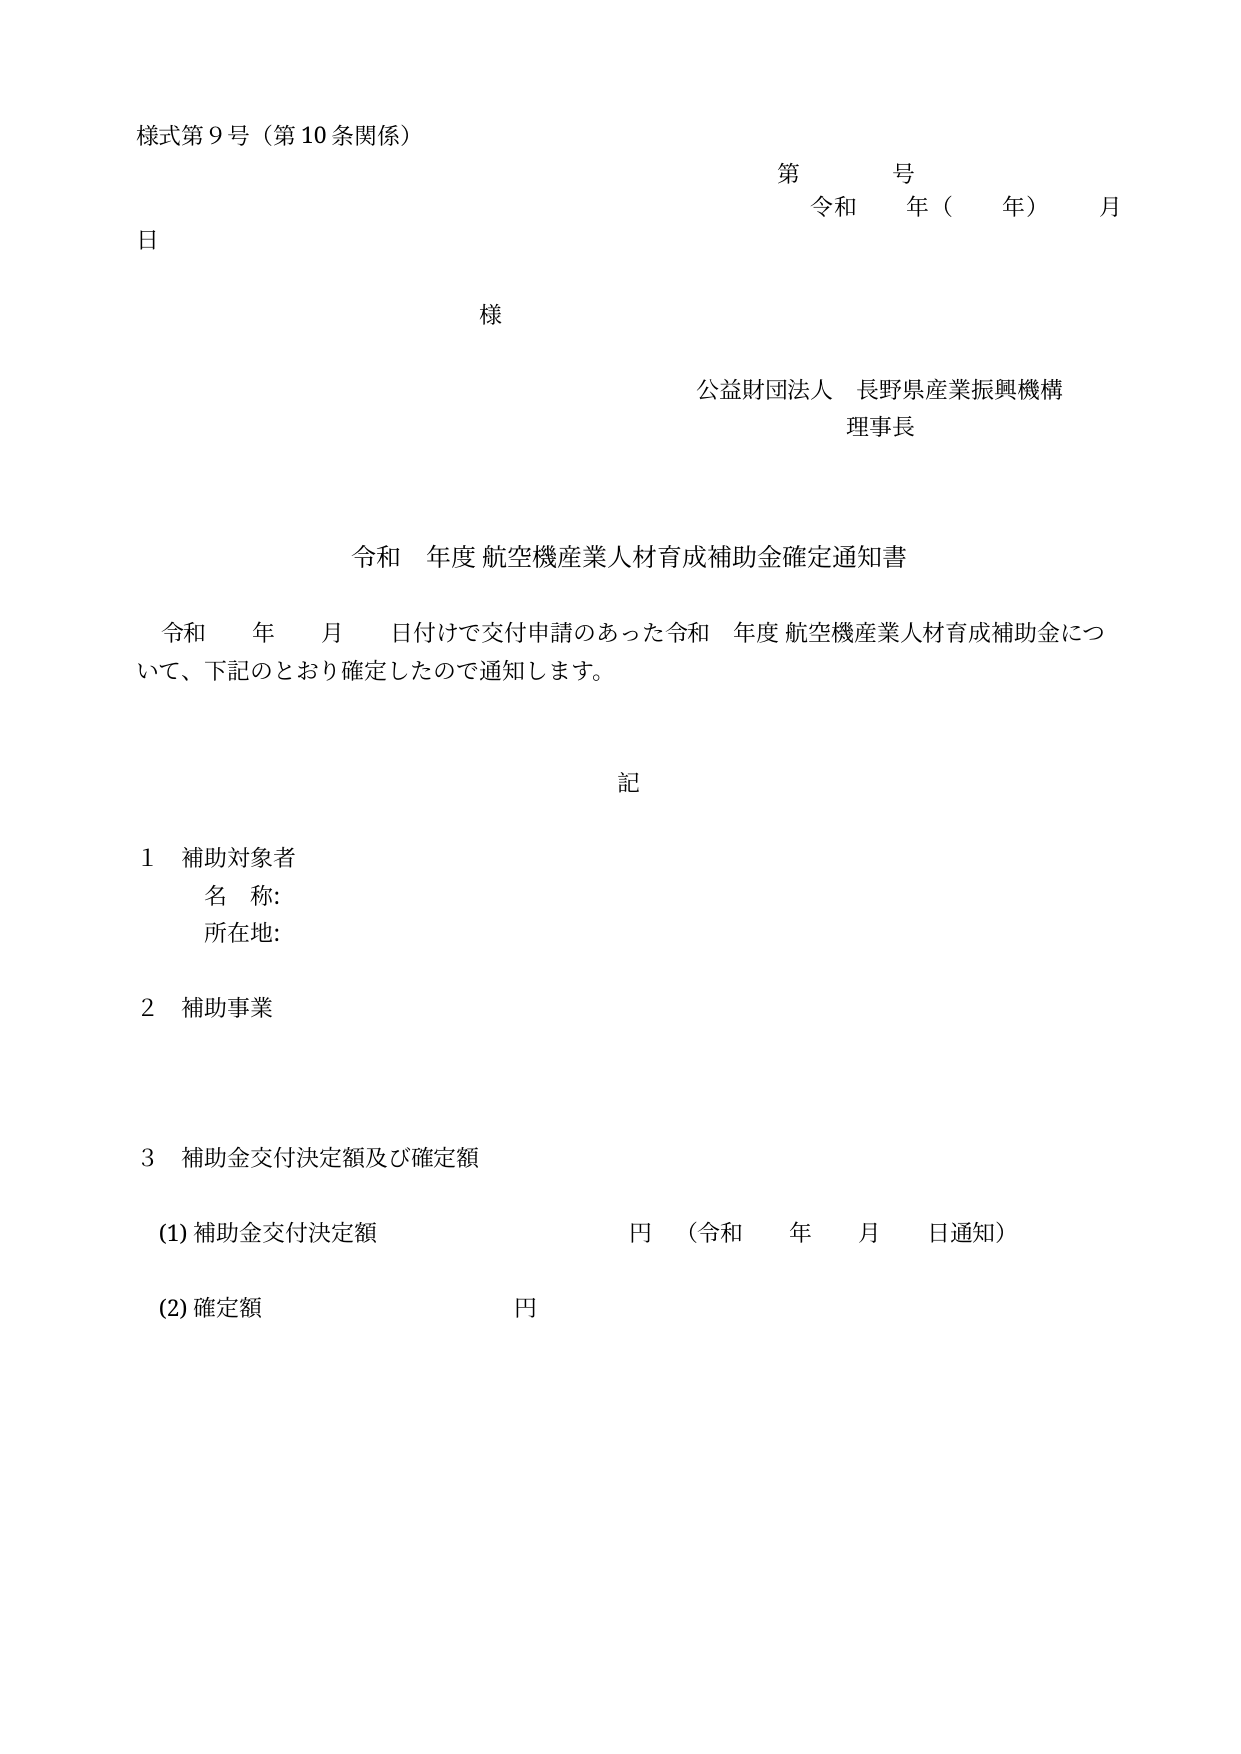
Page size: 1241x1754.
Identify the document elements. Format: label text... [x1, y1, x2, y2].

text 公益財団法人 長野県産業振興機構 [136, 367, 1062, 404]
text 名 称: [204, 873, 1122, 911]
text 様式第９号（第10条関係） [136, 118, 1122, 151]
text (2) 確定額 円 [136, 1286, 1122, 1323]
text 第 号 [777, 151, 1122, 189]
text ３ 補助金交付決定額及び確定額 [136, 1136, 1122, 1173]
text １ 補助対象者 [136, 836, 1122, 873]
text 令和 年（ 年） 月 日 [136, 189, 1122, 254]
text 様 [136, 292, 1122, 329]
text ２ 補助事業 [136, 986, 1122, 1023]
text 令和 年度 航空機産業人材育成補助金確定通知書 [136, 536, 1122, 573]
text 理事長 [709, 404, 1122, 442]
text 記 [136, 761, 1122, 798]
text 所在地: [204, 911, 1122, 948]
text 令和 年 月 日付けで交付申請のあった令和 年度 航空機産業人材育成補助金について、下記のとおり確定したので通知します。 [136, 611, 1122, 686]
text (1) 補助金交付決定額 円 （令和 年 月 日通知） [136, 1211, 1122, 1248]
